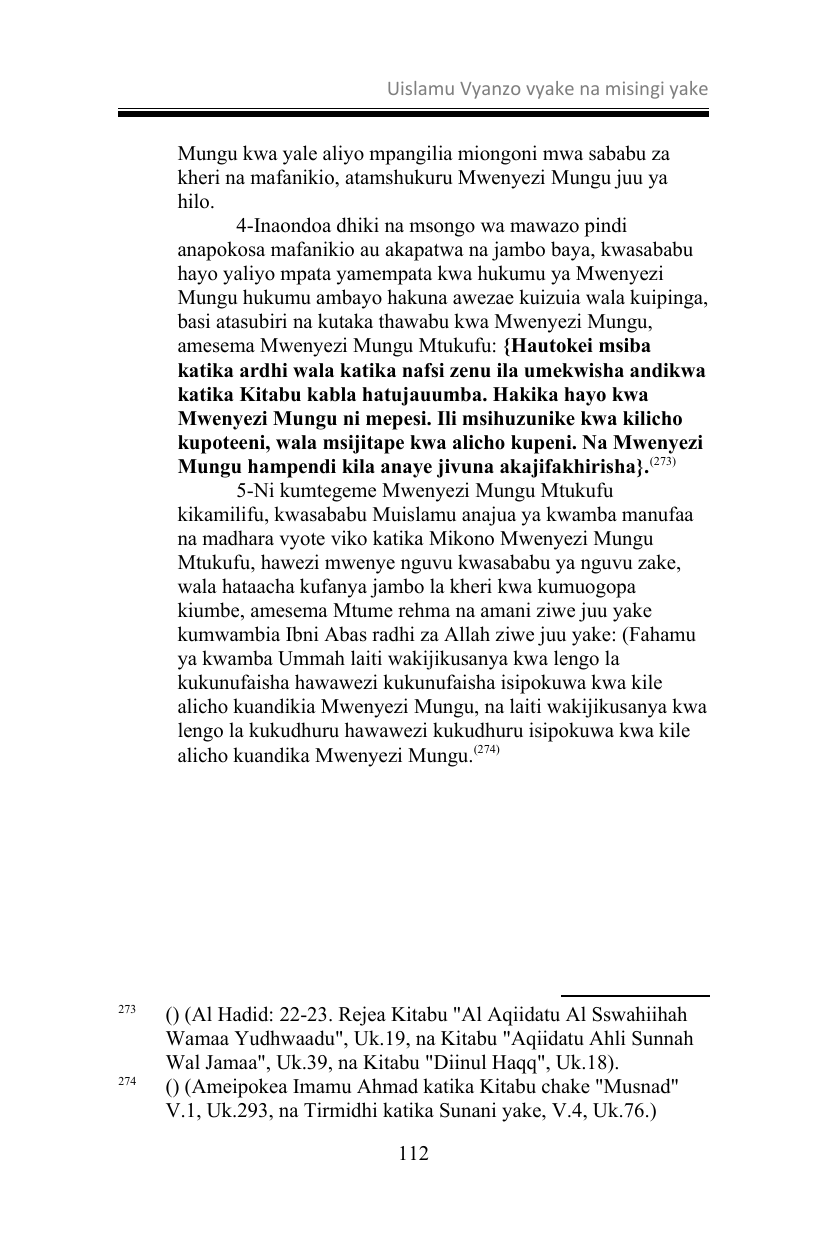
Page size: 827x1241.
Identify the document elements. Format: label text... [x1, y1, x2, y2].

text 4-Inaondoa dhiki na msongo wa mawazo pindi anapokosa mafanikio au akapatwa na jambo baya, kwasababu hayo yaliyo mpata yamempata kwa hukumu ya Mwenyezi Mungu hukumu ambayo hakuna awezae kuizuia wala kuipinga, basi atasubiri na kutaka thawabu kwa Mwenyezi Mungu, amesema Mwenyezi Mungu Mtukufu: {Hautokei msiba katika ardhi wala katika nafsi zenu ila umekwisha andikwa katika Kitabu kabla hatujauumba. Hakika hayo kwa Mwenyezi Mungu ni mepesi. Ili msihuzunike kwa kilicho kupoteeni, wala msijitape kwa alicho kupeni. Na Mwenyezi Mungu hampendi kila anaye jivuna akajifakhirisha}.() [177, 213, 709, 478]
text 5-Ni kumtegeme Mwenyezi Mungu Mtukufu kikamilifu, kwasababu Muislamu anajua ya kwamba manufaa na madhara vyote viko katika Mikono Mwenyezi Mungu Mtukufu, hawezi mwenye nguvu kwasababu ya nguvu zake, wala hataacha kufanya jambo la kheri kwa kumuogopa kiumbe, amesema Mtume rehma na amani ziwe juu yake kumwambia Ibni Abas radhi za Allah ziwe juu yake: (Fahamu ya kwamba Ummah laiti wakijikusanya kwa lengo la kukunufaisha hawawezi kukunufaisha isipokuwa kwa kile alicho kuandikia Mwenyezi Mungu, na laiti wakijikusanya kwa lengo la kukudhuru hawawezi kukudhuru isipokuwa kwa kile alicho kuandika Mwenyezi Mungu.() [177, 478, 709, 767]
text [177, 141, 709, 213]
